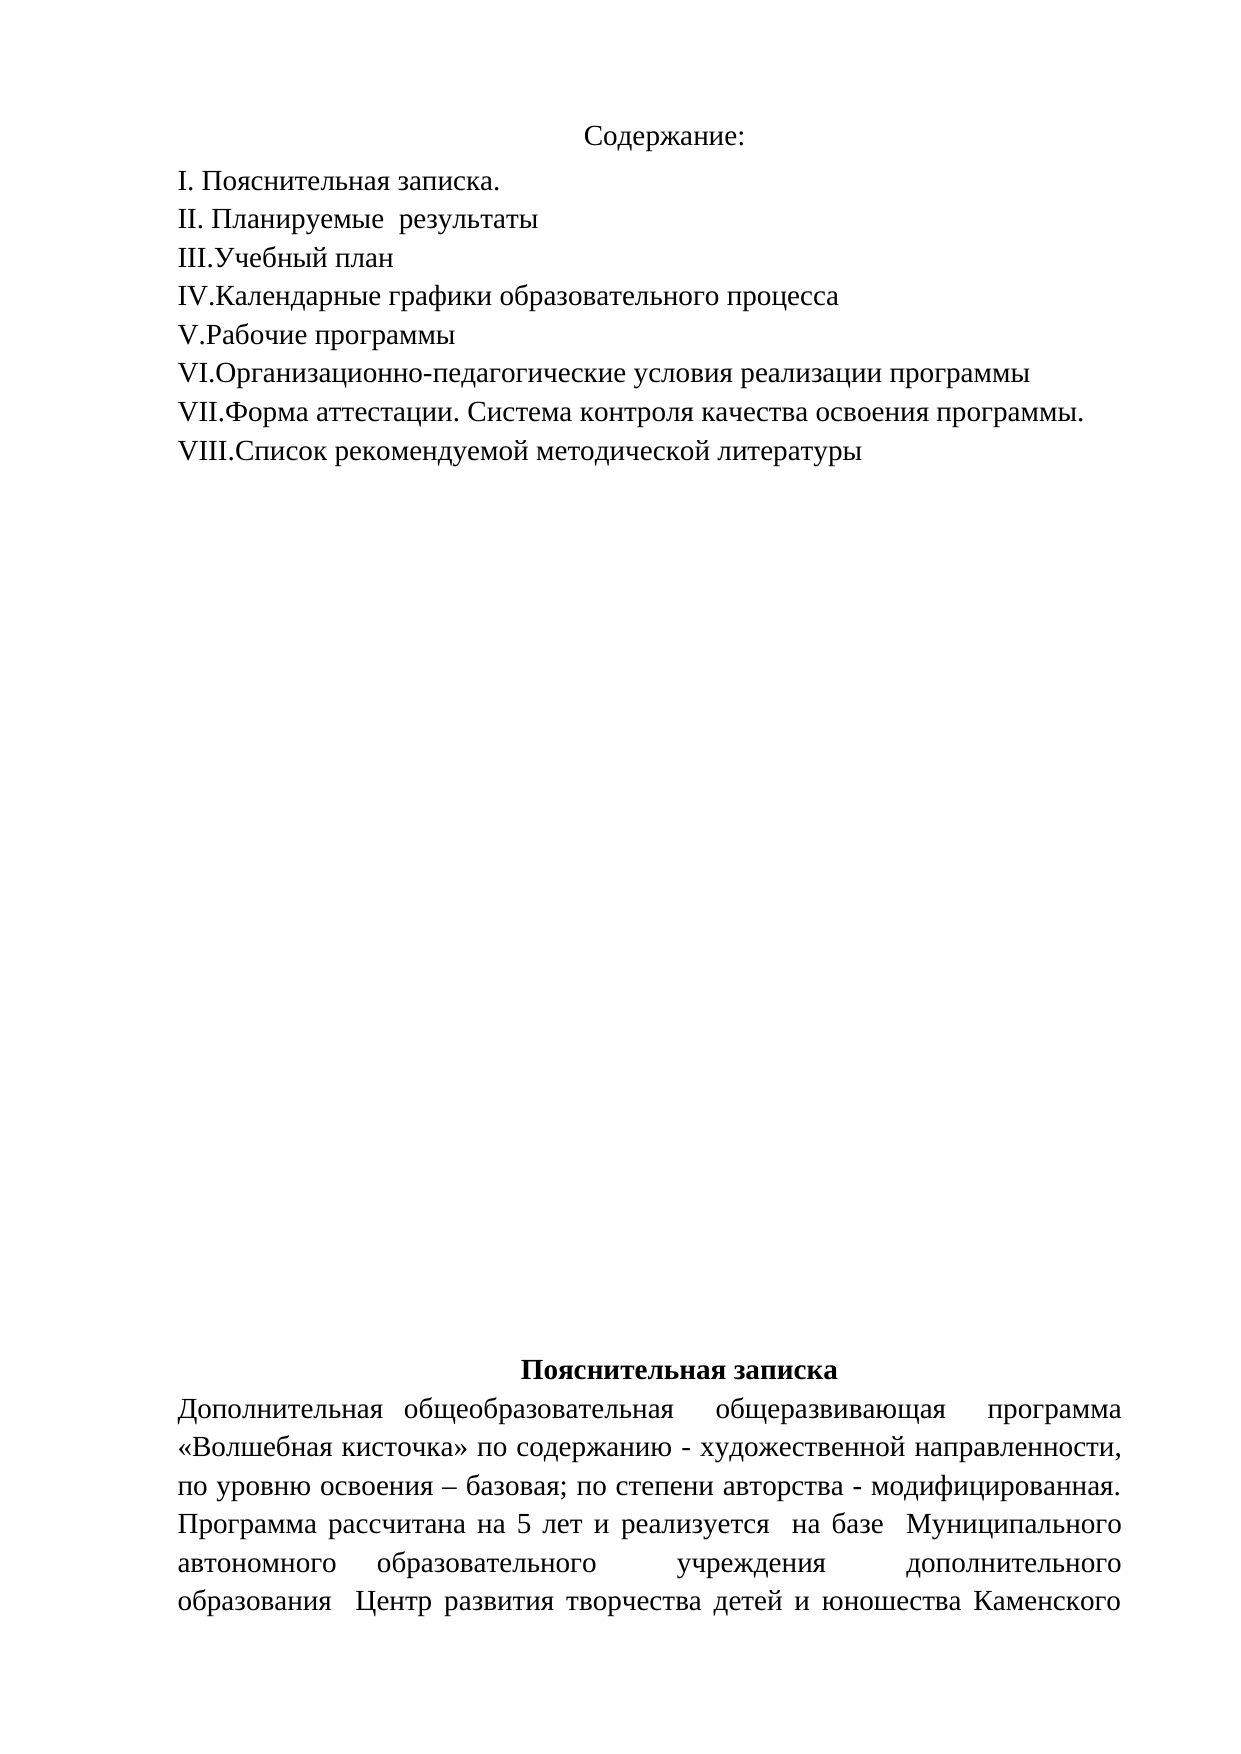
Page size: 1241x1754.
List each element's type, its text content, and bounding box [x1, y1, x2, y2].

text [177, 1391, 1122, 1617]
text II. Планируемые результаты [177, 201, 1152, 235]
text VIII.Список рекомендуемой методической литературы [177, 433, 1152, 466]
text III.Учебный план [177, 240, 1152, 273]
text V.Рабочие программы [177, 317, 1152, 351]
text I. Пояснительная записка. [177, 163, 1152, 196]
subtitle Содержание: [177, 118, 1152, 152]
text VI.Организационно-педагогические условия реализации программы [177, 356, 1152, 389]
text VII.Форма аттестации. Система контроля качества освоения программы. [177, 394, 1152, 428]
text Пояснительная записка [177, 1352, 1122, 1386]
text IV.Календарные графики образовательного процесса [177, 278, 1152, 312]
